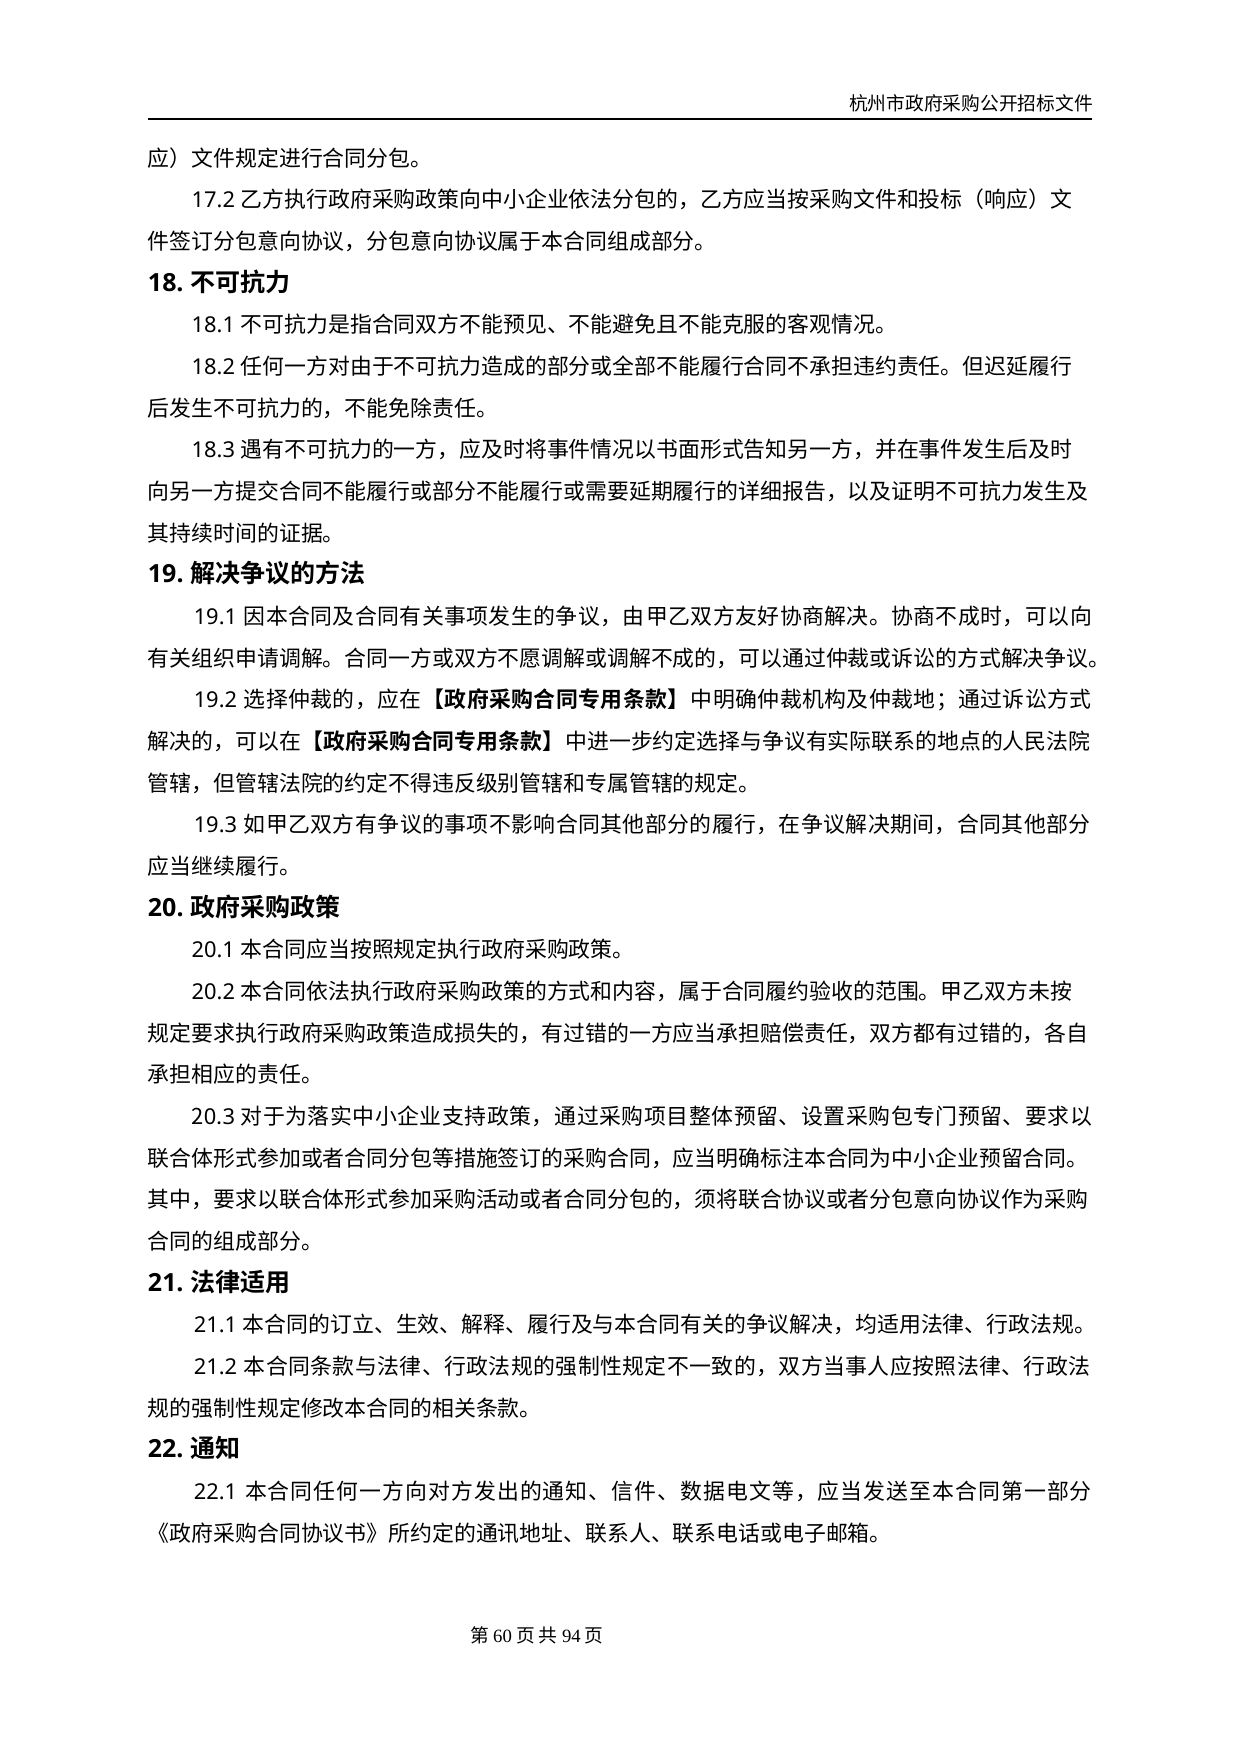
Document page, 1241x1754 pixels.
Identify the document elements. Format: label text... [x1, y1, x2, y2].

text 18.3 遇有不可抗力的一方，应及时将事件情况以书面形式告知另一方，并在事件发生后及时向另一方提交合同不能履行或部分不能履行或需要延期履行的详细报告，以及证明不可抗力发生及其持续时间的证据。 [148, 424, 1092, 549]
text 20. 政府采购政策 [148, 883, 1092, 924]
text 19.3 如甲乙双方有争议的事项不影响合同其他部分的履行，在争议解决期间，合同其他部分应当继续履行。 [148, 799, 1092, 883]
text 21.1 本合同的订立、生效、解释、履行及与本合同有关的争议解决，均适用法律、行政法规。 [148, 1299, 1092, 1341]
text 21.2 本合同条款与法律、行政法规的强制性规定不一致的，双方当事人应按照法律、行政法规的强制性规定修改本合同的相关条款。 [148, 1341, 1092, 1424]
text 18.1 不可抗力是指合同双方不能预见、不能避免且不能克服的客观情况。 [148, 299, 1092, 341]
text 18.2 任何一方对由于不可抗力造成的部分或全部不能履行合同不承担违约责任。但迟延履行后发生不可抗力的，不能免除责任。 [148, 341, 1092, 424]
text 19.1 因本合同及合同有关事项发生的争议，由甲乙双方友好协商解决。协商不成时，可以向有关组织申请调解。合同一方或双方不愿调解或调解不成的，可以通过仲裁或诉讼的方式解决争议。 [148, 591, 1092, 674]
text 17.2 乙方执行政府采购政策向中小企业依法分包的，乙方应当按采购文件和投标（响应）文件签订分包意向协议，分包意向协议属于本合同组成部分。 [148, 174, 1092, 258]
text 20.1 本合同应当按照规定执行政府采购政策。 [148, 924, 1092, 966]
text 21. 法律适用 [148, 1258, 1092, 1299]
text 20.3 对于为落实中小企业支持政策，通过采购项目整体预留、设置采购包专门预留、要求以联合体形式参加或者合同分包等措施签订的采购合同，应当明确标注本合同为中小企业预留合同。其中，要求以联合体形式参加采购活动或者合同分包的，须将联合协议或者分包意向协议作为采购合同的组成部分。 [148, 1091, 1092, 1258]
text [148, 133, 1092, 174]
text 19. 解决争议的方法 [148, 549, 1092, 591]
text 18. 不可抗力 [148, 258, 1092, 299]
text 22.1 本合同任何一方向对方发出的通知、信件、数据电文等，应当发送至本合同第一部分《政府采购合同协议书》所约定的通讯地址、联系人、联系电话或电子邮箱。 [148, 1466, 1092, 1549]
list 22. 通知 [148, 1424, 1092, 1466]
text 20.2 本合同依法执行政府采购政策的方式和内容，属于合同履约验收的范围。甲乙双方未按规定要求执行政府采购政策造成损失的，有过错的一方应当承担赔偿责任，双方都有过错的，各自承担相应的责任。 [148, 966, 1092, 1091]
text 19.2 选择仲裁的，应在【政府采购合同专用条款】中明确仲裁机构及仲裁地；通过诉讼方式解决的，可以在【政府采购合同专用条款】中进一步约定选择与争议有实际联系的地点的人民法院管辖，但管辖法院的约定不得违反级别管辖和专属管辖的规定。 [148, 674, 1092, 799]
